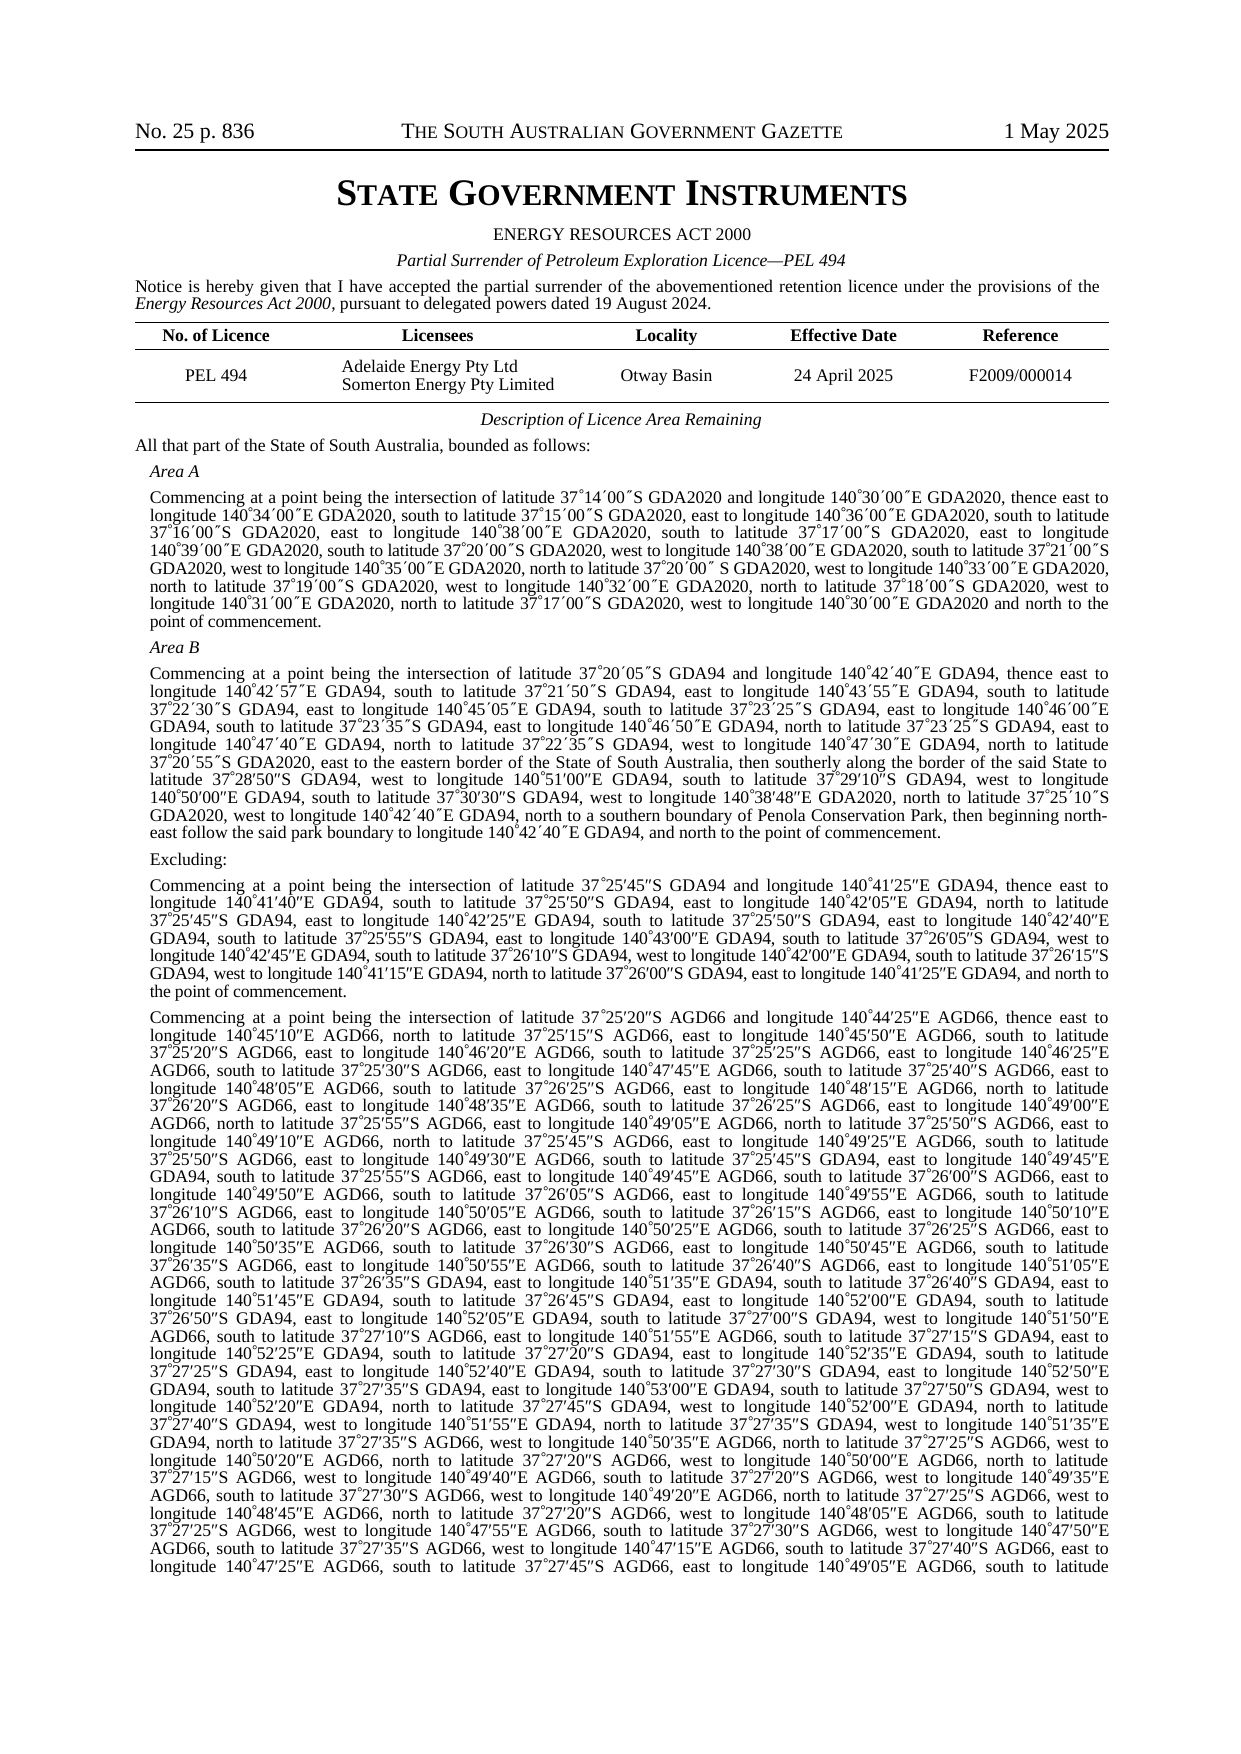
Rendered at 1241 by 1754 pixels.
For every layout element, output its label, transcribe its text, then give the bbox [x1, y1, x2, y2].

title Partial Surrender of Petroleum Exploration Licence—PEL 494 [135, 252, 1109, 269]
table_cell Adelaide Energy Pty Ltd Somerton Energy Pty Limited [297, 350, 578, 402]
table_cell PEL 494 [135, 350, 297, 402]
text All that part of the State of South Australia, bounded as follows: [135, 437, 1109, 455]
table_header Effective Date [755, 323, 932, 349]
table_header Licensees [297, 323, 578, 349]
table_header Locality [578, 323, 755, 349]
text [149, 1009, 1109, 1576]
table_cell 24 April 2025 [755, 350, 932, 402]
table_header No. of Licence [135, 323, 297, 349]
title Description of Licence Area Remaining [135, 411, 1109, 429]
subtitle State Government Instruments [135, 176, 1109, 213]
table_cell F2009/000014 [932, 350, 1109, 402]
text Commencing at a point being the intersection of latitude 372005S GDA94 and longitude 1404240E GDA94, thence east to longitude 1404257E GDA94, south to latitude 372150S GDA94, east to longitude 1404355E GDA94, south to latitude 372230S GDA94, east to longitude 1404505E GDA94, south to latitude 372325S GDA94, east to longitude 1404600E GDA94, south to latitude 372335S GDA94, east to longitude 1404650E GDA94, north to latitude 372325S GDA94, east to longitude 1404740E GDA94, north to latitude 372235S GDA94, west to longitude 1404730E GDA94, north to latitude 372055S GDA2020, east to the eastern border of the State of South Australia, then southerly along the border of the said State to latitude 3728′50″S GDA94, west to longitude 14051′00″E GDA94, south to latitude 3729′10″S GDA94, west to longitude 14050′00″E GDA94, south to latitude 3730′30″S GDA94, west to longitude 14038′48″E GDA2020, north to latitude 372510S GDA2020, west to longitude 1404240E GDA94, north to a southern boundary of Penola Conservation Park, then beginning north-east follow the said park boundary to longitude 1404240E GDA94, and north to the point of commencement. [149, 665, 1109, 842]
subtitle Energy Resources Act 2000 [135, 226, 1109, 243]
text Commencing at a point being the intersection of latitude 371400S GDA2020 and longitude 1403000E GDA2020, thence east to longitude 1403400E GDA2020, south to latitude 371500S GDA2020, east to longitude 1403600E GDA2020, south to latitude 371600S GDA2020, east to longitude 1403800E GDA2020, south to latitude 371700S GDA2020, east to longitude 1403900E GDA2020, south to latitude 372000S GDA2020, west to longitude 1403800E GDA2020, south to latitude 372100S GDA2020, west to longitude 1403500E GDA2020, north to latitude 372000 S GDA2020, west to longitude 1403300E GDA2020, north to latitude 371900S GDA2020, west to longitude 1403200E GDA2020, north to latitude 371800S GDA2020, west to longitude 1403100E GDA2020, north to latitude 371700S GDA2020, west to longitude 1403000E GDA2020 and north to the point of commencement. [149, 489, 1109, 631]
text Commencing at a point being the intersection of latitude 3725′45″S GDA94 and longitude 14041′25″E GDA94, thence east to longitude 14041′40″E GDA94, south to latitude 3725′50″S GDA94, east to longitude 14042′05″E GDA94, north to latitude 3725′45″S GDA94, east to longitude 14042′25″E GDA94, south to latitude 3725′50″S GDA94, east to longitude 14042′40″E GDA94, south to latitude 3725′55″S GDA94, east to longitude 14043′00″E GDA94, south to latitude 3726′05″S GDA94, west to longitude 14042′45″E GDA94, south to latitude 3726′10″S GDA94, west to longitude 14042′00″E GDA94, south to latitude 3726′15″S GDA94, west to longitude 14041′15″E GDA94, north to latitude 3726′00″S GDA94, east to longitude 14041′25″E GDA94, and north to the point of commencement. [149, 877, 1109, 1001]
text Area A [149, 463, 1109, 481]
text Area B [149, 639, 1109, 657]
table_cell Otway Basin [578, 350, 755, 402]
text Excluding: [149, 851, 1109, 868]
table_header Reference [932, 323, 1109, 349]
text Notice is hereby given that I have accepted the partial surrender of the abovementioned retention licence under the provisions of the Energy Resources Act 2000, pursuant to delegated powers dated 19 August 2024. [135, 278, 1109, 313]
